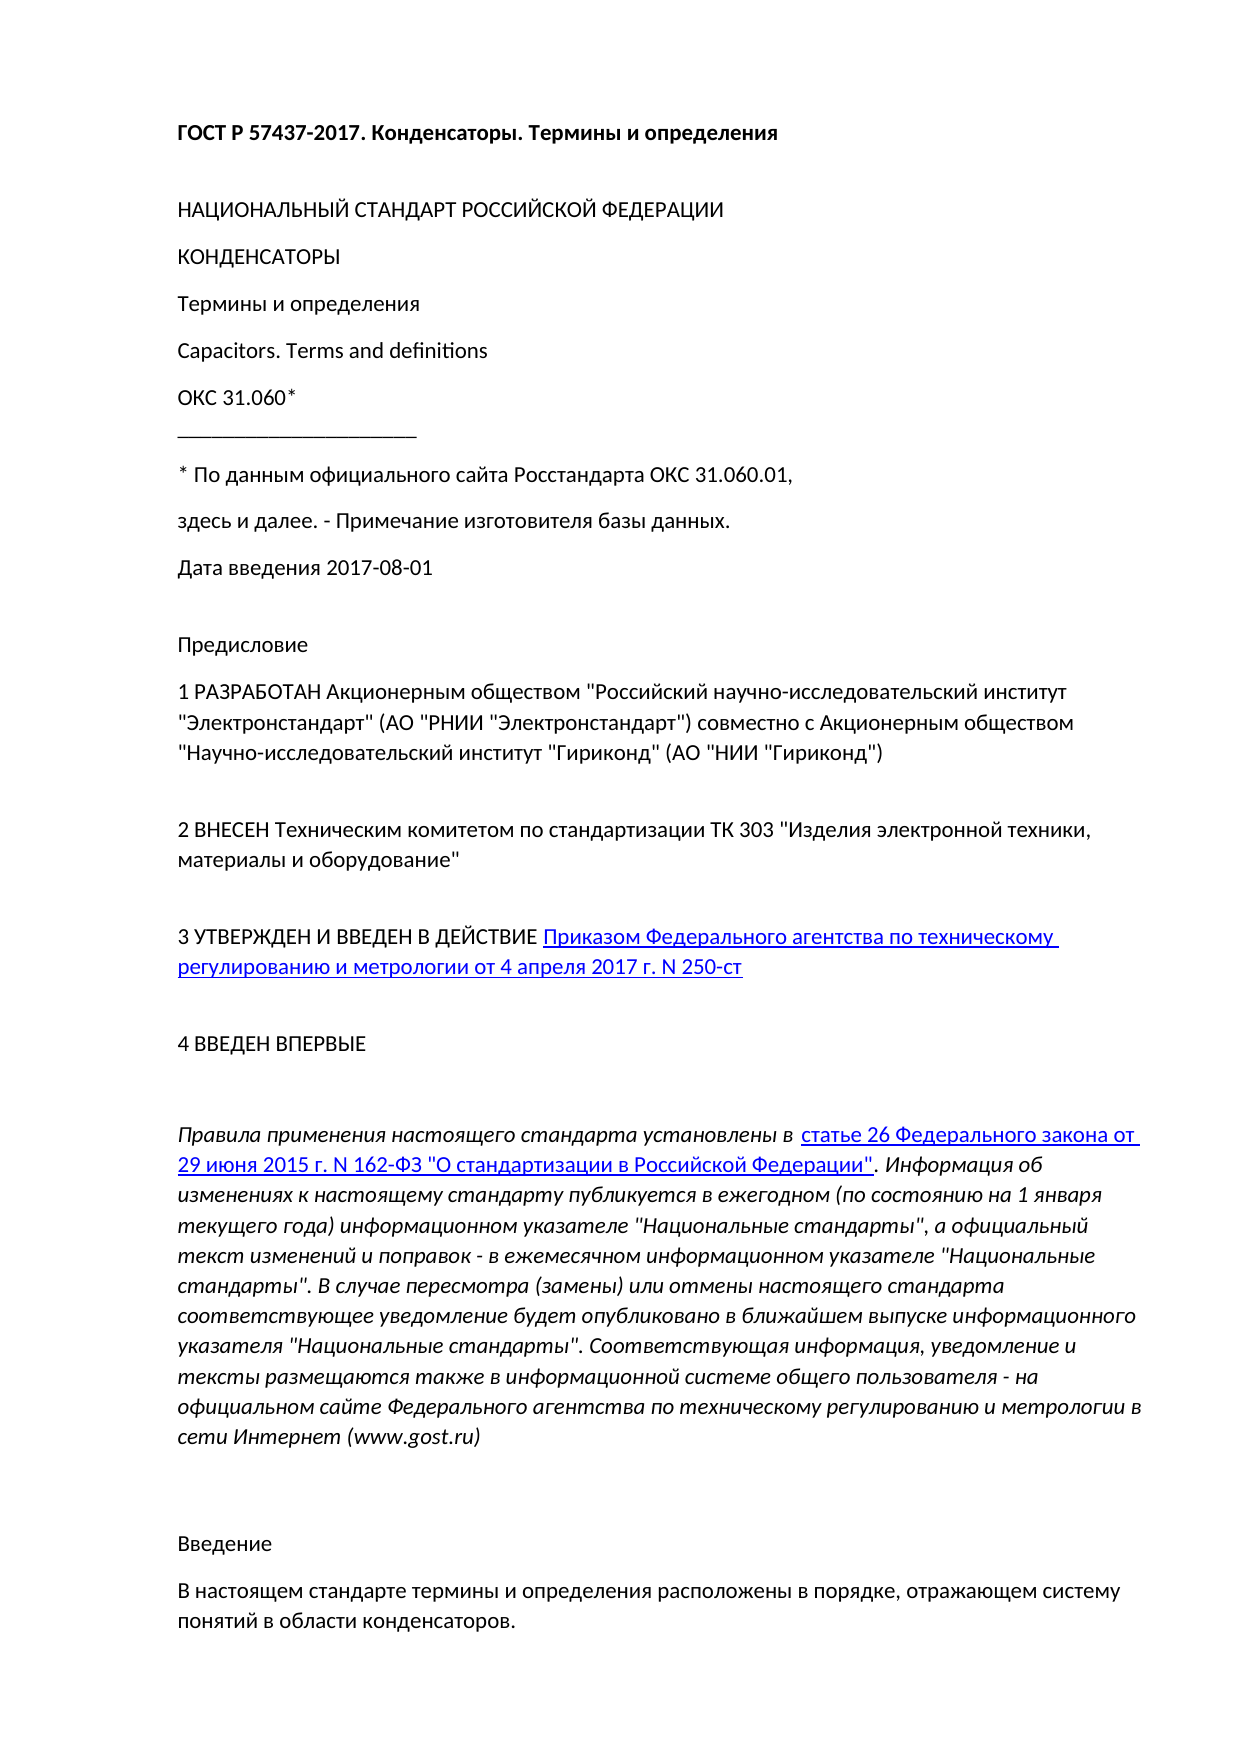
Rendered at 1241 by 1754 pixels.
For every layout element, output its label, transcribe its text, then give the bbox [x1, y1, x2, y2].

text КОНДЕНСАТОРЫ [177, 242, 1152, 270]
text Предисловие [177, 631, 1152, 659]
text НАЦИОНАЛЬНЫЙ СТАНДАРТ РОССИЙСКОЙ ФЕДЕРАЦИИ [177, 195, 1152, 223]
text 2 ВНЕСЕН Техническим комитетом по стандартизации ТК 303 "Изделия электронной техники, материалы и оборудование" [177, 815, 1152, 903]
text 4 ВВЕДЕН ВПЕРВЫЕ Правила применения настоящего стандарта установлены в статье 26 Федерального закона от 29 июня 2015 г. N 162-ФЗ "О стандартизации в Российской Федерации". Информация об изменениях к настоящему стандарту публикуется в ежегодном (по состоянию на 1 января текущего года) информационном указателе "Национальные стандарты", а официальный текст изменений и поправок - в ежемесячном информационном указателе "Национальные стандарты". В случае пересмотра (замены) или отмены настоящего стандарта соответствующее уведомление будет опубликовано в ближайшем выпуске информационного указателя "Национальные стандарты". Соответствующая информация, уведомление и тексты размещаются также в информационной системе общего пользователя - на официальном сайте Федерального агентства по техническому регулированию и метрологии в сети Интернет (www.gost.ru) [177, 1029, 1152, 1511]
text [177, 1576, 1152, 1635]
text здесь и далее. - Примечание изготовителя базы данных. [177, 507, 1152, 535]
text * По данным официального сайта Росстандарта ОКС 31.060.01, [177, 460, 1152, 488]
text ГОСТ Р 57437-2017. Конденсаторы. Термины и определения [177, 118, 1152, 176]
text 1 РАЗРАБОТАН Акционерным обществом "Российский научно-исследовательский институт "Электронстандарт" (АО "РНИИ "Электронстандарт") совместно с Акционерным обществом "Научно-исследовательский институт "Гириконд" (АО "НИИ "Гириконд") [177, 677, 1152, 796]
text 3 УТВЕРЖДЕН И ВВЕДЕН В ДЕЙСТВИЕ Приказом Федерального агентства по техническому регулированию и метрологии от 4 апреля 2017 г. N 250-ст [177, 922, 1152, 1011]
text Термины и определения [177, 289, 1152, 317]
text Дата введения 2017-08-01 [177, 553, 1152, 612]
text Введение [177, 1529, 1152, 1558]
text Capacitors. Terms and definitions [177, 336, 1152, 364]
text ОКС 31.060* _____________________ [177, 383, 1152, 441]
